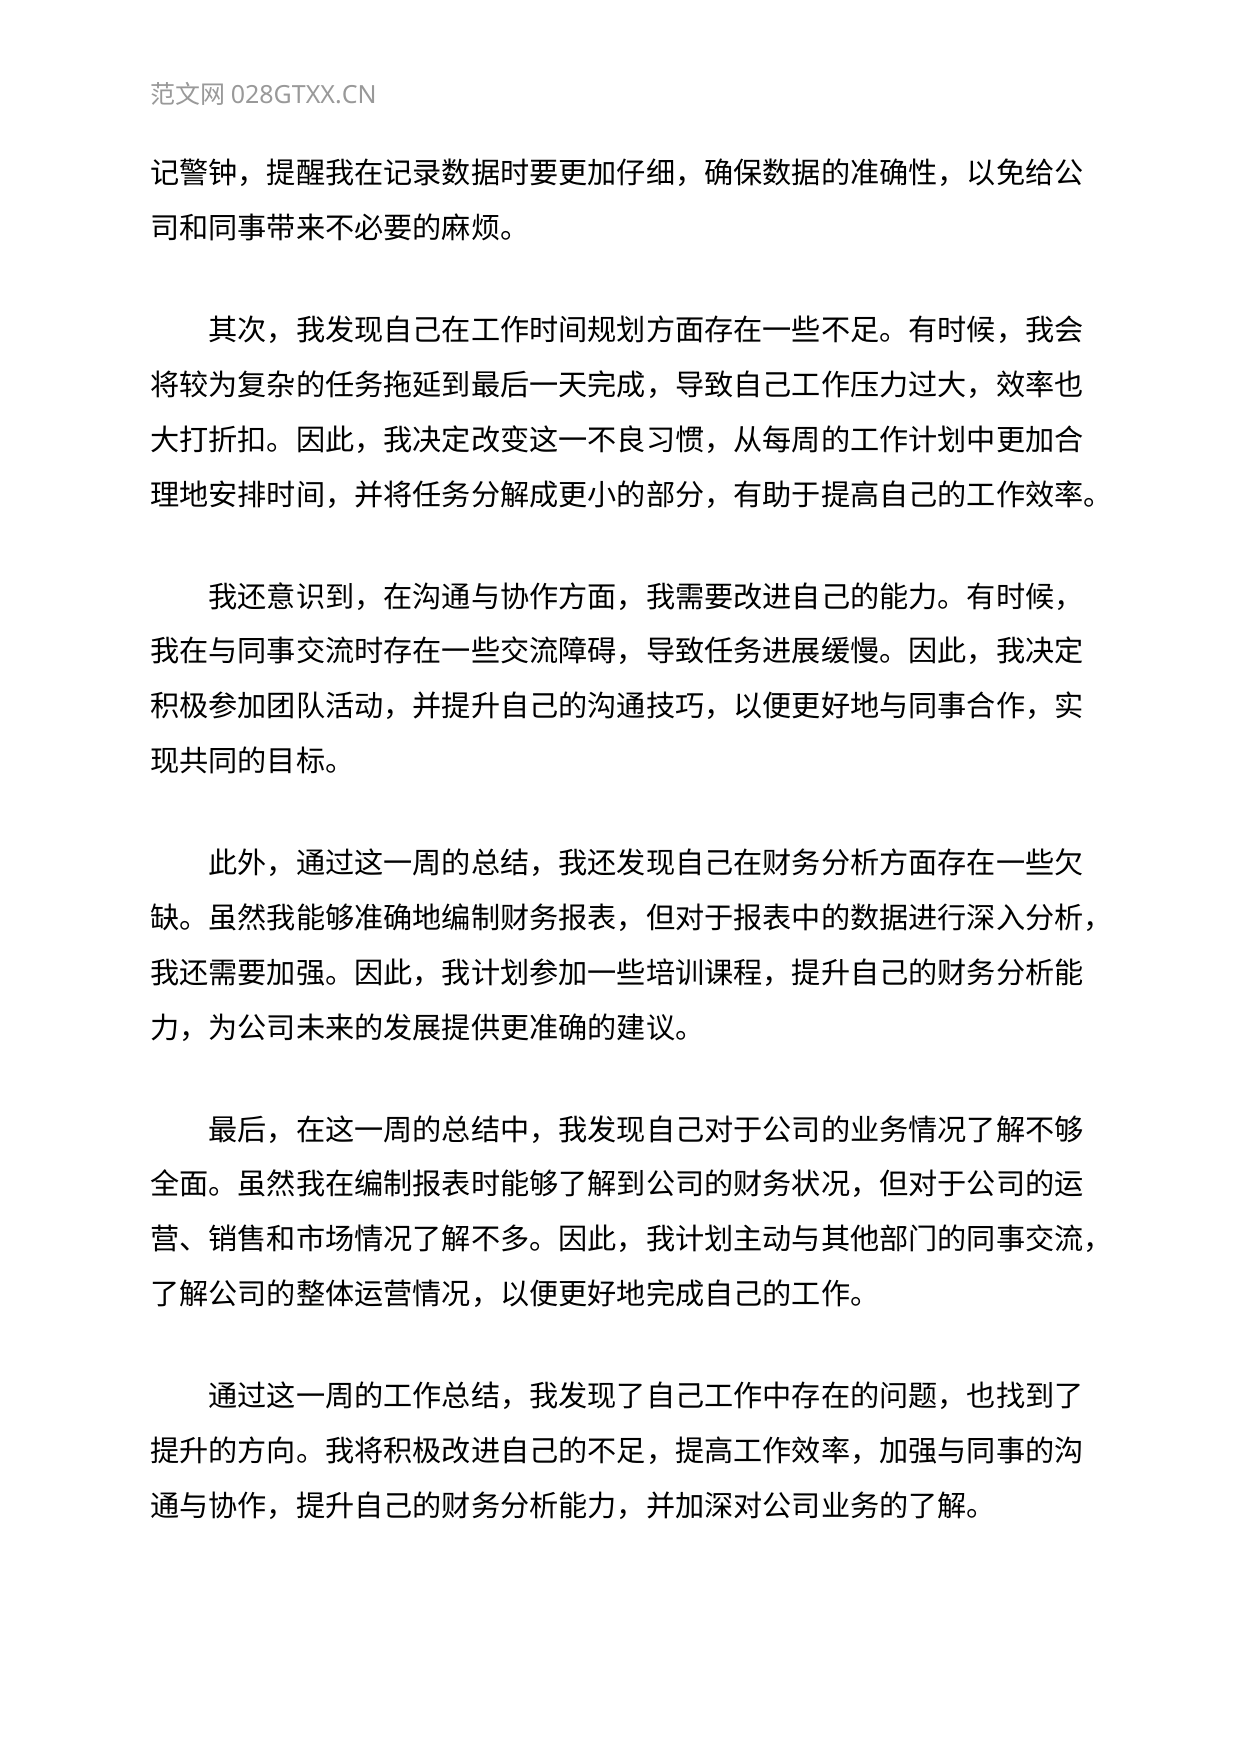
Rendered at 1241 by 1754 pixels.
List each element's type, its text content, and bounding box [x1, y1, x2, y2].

text 其次，我发现自己在工作时间规划方面存在一些不足。有时候，我会将较为复杂的任务拖延到最后一天完成，导致自己工作压力过大，效率也大打折扣。因此，我决定改变这一不良习惯，从每周的工作计划中更加合理地安排时间，并将任务分解成更小的部分，有助于提高自己的工作效率。 [150, 307, 1090, 514]
text 通过这一周的工作总结，我发现了自己工作中存在的问题，也找到了提升的方向。我将积极改进自己的不足，提高工作效率，加强与同事的沟通与协作，提升自己的财务分析能力，并加深对公司业务的了解。 [150, 1372, 1090, 1524]
text 此外，通过这一周的总结，我还发现自己在财务分析方面存在一些欠缺。虽然我能够准确地编制财务报表，但对于报表中的数据进行深入分析，我还需要加强。因此，我计划参加一些培训课程，提升自己的财务分析能力，为公司未来的发展提供更准确的建议。 [150, 839, 1090, 1047]
text 最后，在这一周的总结中，我发现自己对于公司的业务情况了解不够全面。虽然我在编制报表时能够了解到公司的财务状况，但对于公司的运营、销售和市场情况了解不多。因此，我计划主动与其他部门的同事交流，了解公司的整体运营情况，以便更好地完成自己的工作。 [150, 1106, 1090, 1313]
text 我还意识到，在沟通与协作方面，我需要改进自己的能力。有时候，我在与同事交流时存在一些交流障碍，导致任务进展缓慢。因此，我决定积极参加团队活动，并提升自己的沟通技巧，以便更好地与同事合作，实现共同的目标。 [150, 573, 1090, 780]
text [150, 150, 1090, 247]
